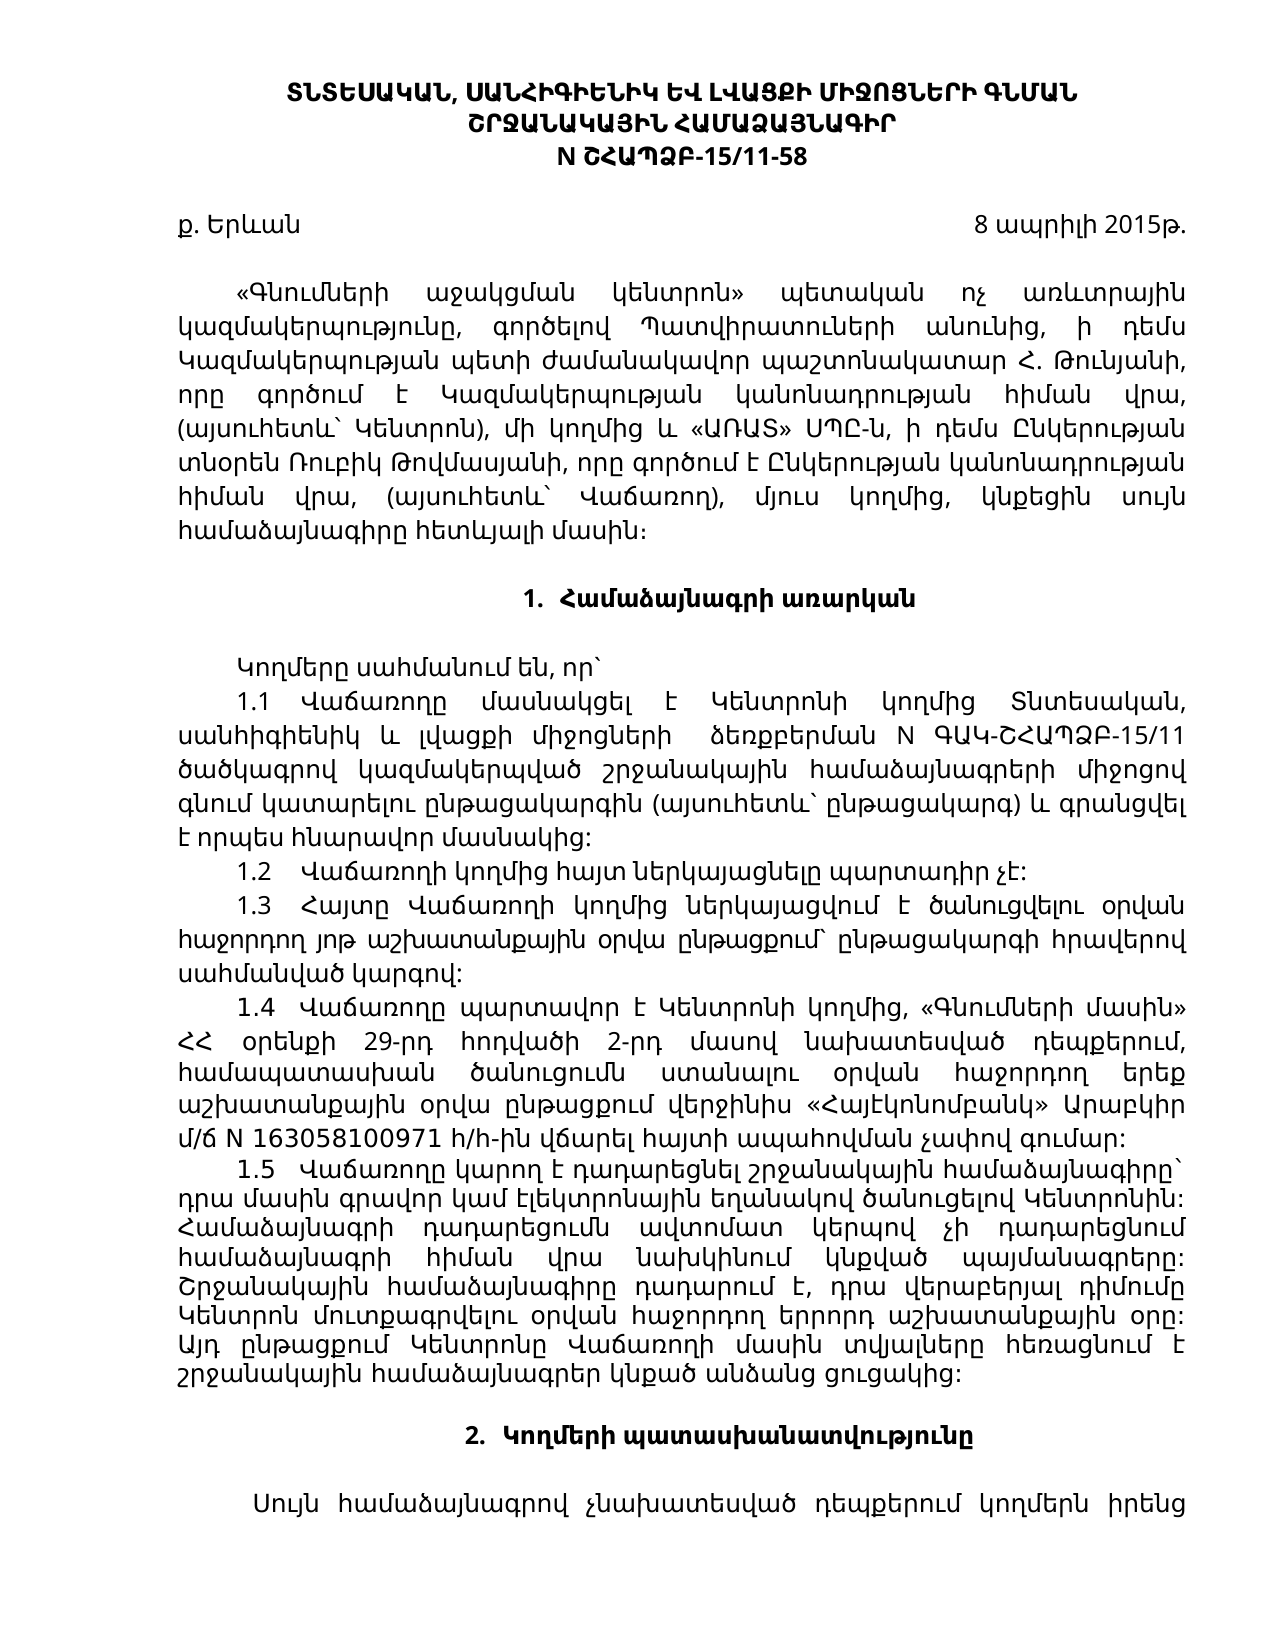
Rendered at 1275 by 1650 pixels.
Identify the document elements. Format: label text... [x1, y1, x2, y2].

text N ՇՀԱՊՁԲ-15/11-58 [177, 138, 1186, 172]
list Վաճառողը պարտավոր է Կենտրոնի կողմից, «Գնումների մասին» ՀՀ օրենքի 29-րդ հոդվածի 2-րդ մասով նախատեսված դեպքերում, համապատասխան ծանուցումն ստանալու օրվան հաջորդող երեք աշխատանքային օրվա ընթացքում վերջինիս «Հայէկոնոմբանկ» Արաբկիր մ/ճ N 163058100971 հ/հ-ին վճարել հայտի ապահովման չափով գումար: [177, 990, 1186, 1155]
list Համաձայնագրի առարկան [252, 581, 1186, 615]
list Հայտը Վաճառողի կողմից ներկայացվում է ծանուցվելու օրվան հաջորդող յոթ աշխատանքային օրվա ընթացքում` ընթացակարգի հրավերով սահմանված կարգով: [177, 888, 1186, 990]
table_header ք. Երևան [166, 206, 640, 240]
list Վաճառողը կարող է դադարեցնել շրջանակային համաձայնագիրը` դրա մասին գրավոր կամ էլեկտրոնային եղանակով ծանուցելով Կենտրոնին: Համաձայնագրի դադարեցումն ավտոմատ կերպով չի դադարեցնում համաձայնագրի հիման վրա նախկինում կնքված պայմանագրերը: Շրջանակային համաձայնագիրը դադարում է, դրա վերաբերյալ դիմումը Կենտրոն մուտքագրվելու օրվան հաջորդող երրորդ աշխատանքային օրը: Այդ ընթացքում Կենտրոնը Վաճառողի մասին տվյալները հեռացնում է շրջանակային համաձայնագրեր կնքած անձանց ցուցակից: [177, 1155, 1186, 1388]
text ՏՆՏԵՍԱԿԱՆ, ՍԱՆՀԻԳԻԵՆԻԿ ԵՎ ԼՎԱՑՔԻ ՄԻՋՈՑՆԵՐԻ ԳՆՄԱՆ [177, 75, 1186, 109]
list Վաճառողի կողմից հայտ ներկայացնելը պարտադիր չէ: [177, 853, 1186, 888]
text «Գնումների աջակցման կենտրոն» պետական ոչ առևտրային կազմակերպությունը, գործելով Պատվիրատուների անունից, ի դեմս Կազմակերպության պետի ժամանակավոր պաշտոնակատար Հ. Թունյանի, որը գործում է Կազմակերպության կանոնադրության հիման վրա, (այսուհետև՝ Կենտրոն), մի կողմից և «ԱՌԱՏ» ՍՊԸ-ն, ի դեմս Ընկերության տնօրեն Ռուբիկ Թովմասյանի, որը գործում է Ընկերության կանոնադրության հիման վրա, (այսուհետև՝ Վաճառող), մյուս կողմից, կնքեցին սույն համաձայնագիրը հետևյալի մասին։ [177, 274, 1186, 547]
list Վաճառողը մասնակցել է Կենտրոնի կողմից Տնտեսական, սանհիգիենիկ և լվացքի միջոցների ձեռքբերման N ԳԱԿ-ՇՀԱՊՁԲ-15/11 ծածկագրով կազմակերպված շրջանակային համաձայնագրերի միջոցով գնում կատարելու ընթացակարգին (այսուհետև` ընթացակարգ) և գրանցվել է որպես հնարավոր մասնակից: [177, 683, 1186, 853]
list Կողմերի պատասխանատվությունը [252, 1418, 1186, 1452]
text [177, 1486, 1186, 1520]
text ՇՐՋԱՆԱԿԱՅԻՆ ՀԱՄԱՁԱՅՆԱԳԻՐ [177, 109, 1186, 138]
table_header 8 ապրիլի 2015թ. [640, 206, 1198, 240]
text Կողմերը սահմանում են, որ` [177, 649, 1186, 683]
